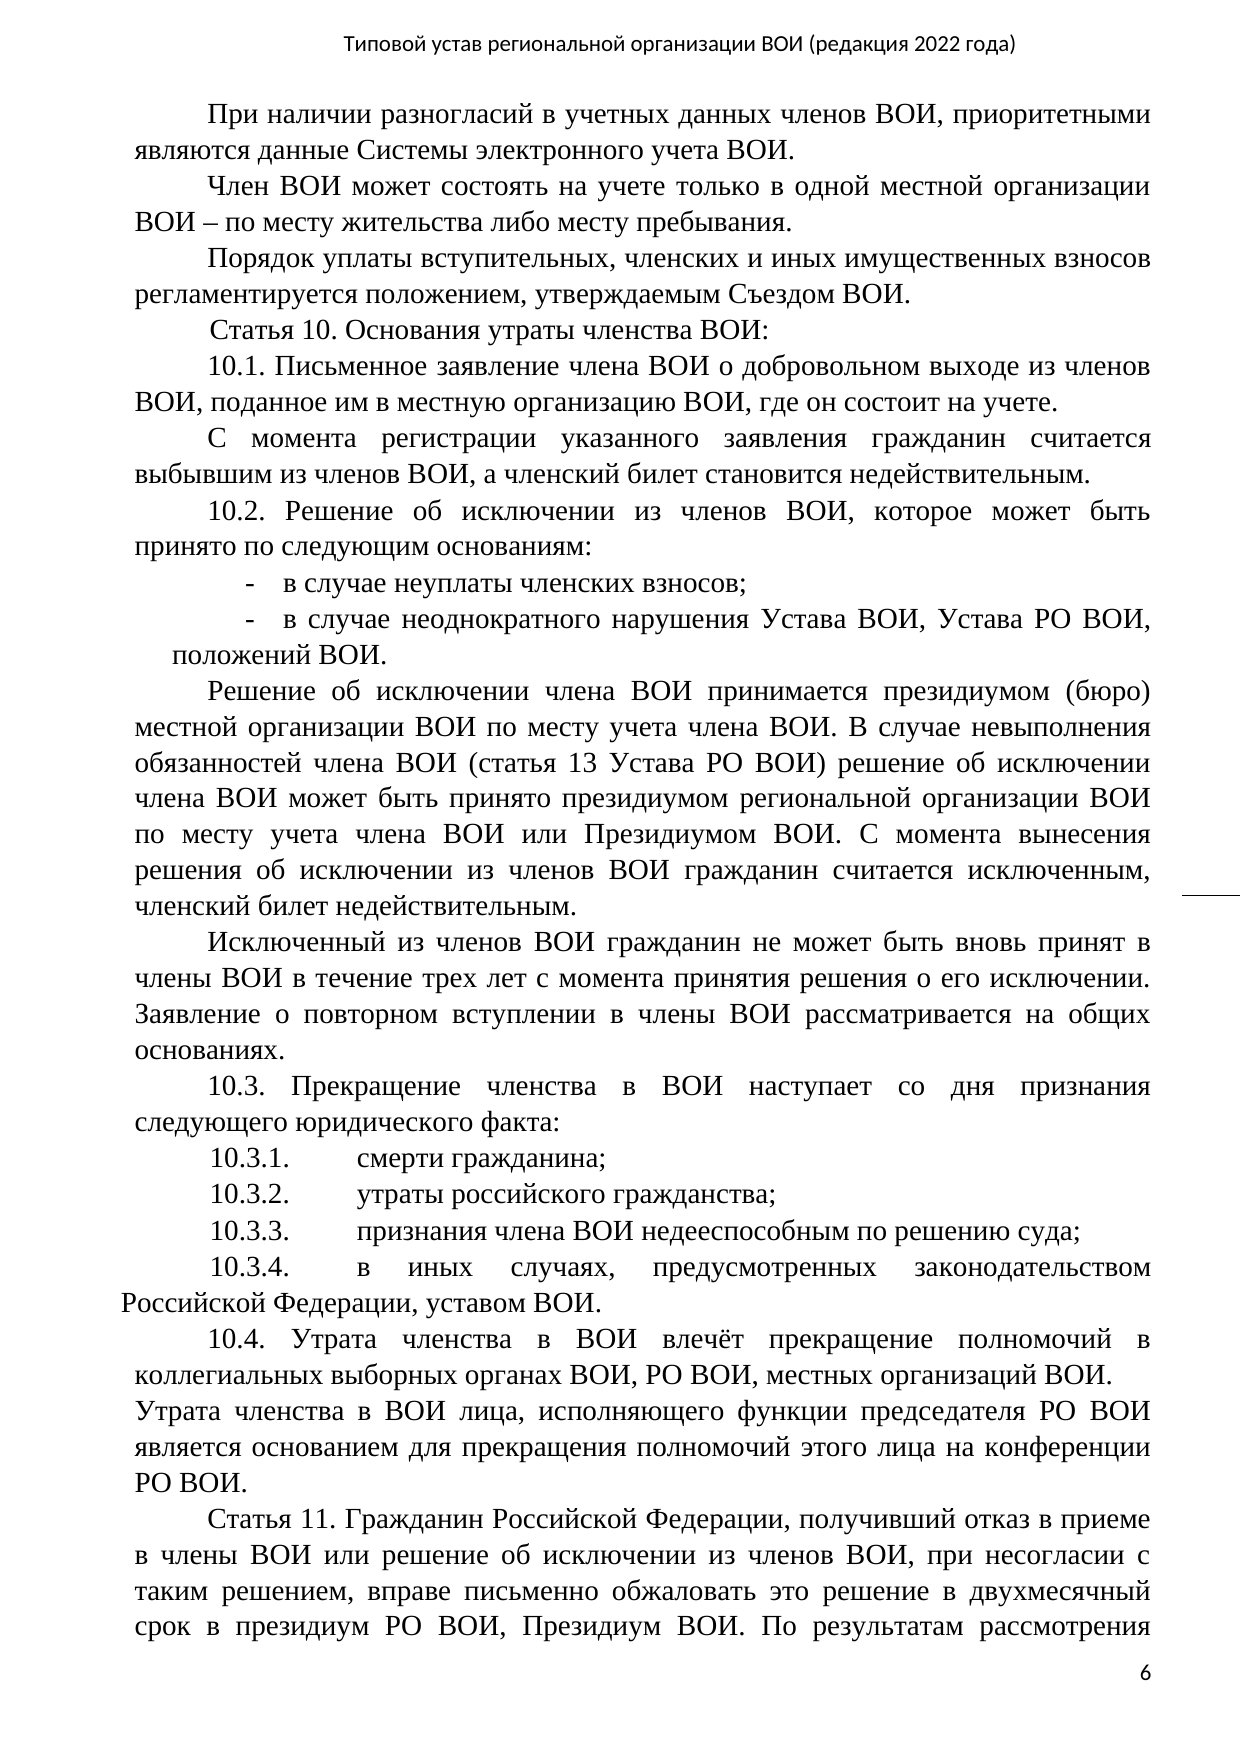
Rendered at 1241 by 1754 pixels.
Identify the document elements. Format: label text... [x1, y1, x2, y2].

list в иных случаях, предусмотренных законодательством Российской Федерации, уставом ВОИ. [121, 1249, 1152, 1318]
text 10.4. Утрата членства в ВОИ влечёт прекращение полномочий в коллегиальных выборных органах ВОИ, РО ВОИ, местных организаций ВОИ. [134, 1321, 1152, 1390]
text Утрата членства в ВОИ лица, исполняющего функции председателя РО ВОИ является основанием для прекращения полномочий этого лица на конференции РО ВОИ. [134, 1393, 1152, 1498]
text 10.2. Решение об исключении из членов ВОИ, которое может быть принято по следующим основаниям: [134, 493, 1152, 562]
text Решение об исключении члена ВОИ принимается президиумом (бюро) местной организации ВОИ по месту учета члена ВОИ. В случае невыполнения обязанностей члена ВОИ (статья 13 Устава РО ВОИ) решение об исключении члена ВОИ может быть принято президиумом региональной организации ВОИ по месту учета члена ВОИ или Президиумом ВОИ. С момента вынесения решения об исключении из членов ВОИ гражданин считается исключенным, членский билет недействительным. [134, 673, 1152, 922]
list смерти гражданина; [121, 1140, 1152, 1174]
list в случае неуплаты членских взносов; [172, 565, 1152, 598]
text Порядок уплаты вступительных, членских и иных имущественных взносов регламентируется положением, утверждаемым Съездом ВОИ. [134, 240, 1152, 309]
text Член ВОИ может состоять на учете только в одной местной организации ВОИ – по месту жительства либо месту пребывания. [134, 168, 1152, 237]
list утраты российского гражданства; [121, 1176, 1152, 1210]
text 10.1. Письменное заявление члена ВОИ о добровольном выходе из членов ВОИ, поданное им в местную организацию ВОИ, где он состоит на учете. [134, 348, 1152, 418]
text Статья 10. Основания утраты членства ВОИ: [209, 312, 1152, 346]
text С момента регистрации указанного заявления гражданин считается выбывшим из членов ВОИ, а членский билет становится недействительным. [134, 421, 1152, 490]
text 10.3. Прекращение членства в ВОИ наступает со дня признания следующего юридического факта: [134, 1068, 1152, 1137]
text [134, 1501, 1152, 1642]
list признания члена ВОИ недееспособным по решению суда; [121, 1213, 1152, 1246]
list в случае неоднократного нарушения Устава ВОИ, Устава РО ВОИ, положений ВОИ. [172, 601, 1152, 670]
text При наличии разногласий в учетных данных членов ВОИ, приоритетными являются данные Системы электронного учета ВОИ. [134, 96, 1152, 165]
text Исключенный из членов ВОИ гражданин не может быть вновь принят в члены ВОИ в течение трех лет с момента принятия решения о его исключении. Заявление о повторном вступлении в члены ВОИ рассматривается на общих основаниях. [134, 924, 1152, 1065]
